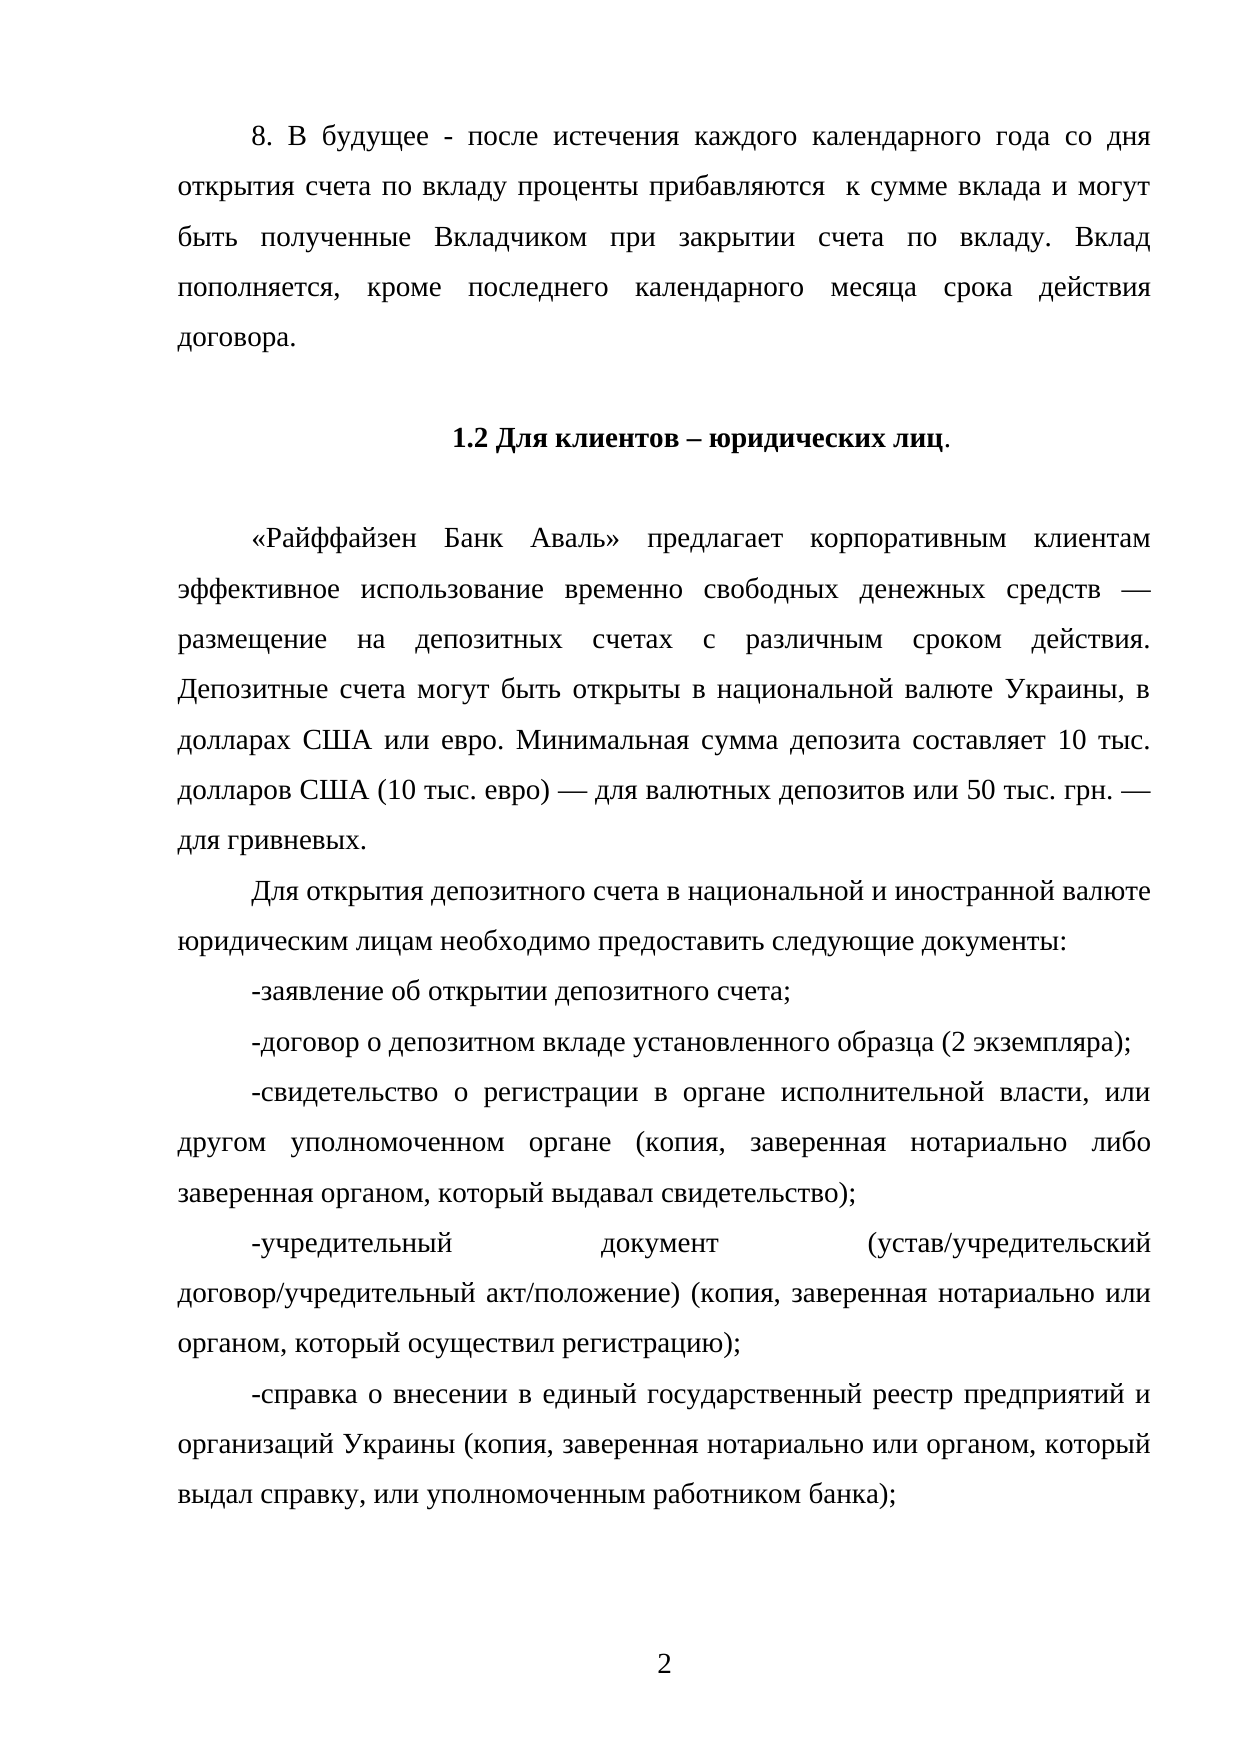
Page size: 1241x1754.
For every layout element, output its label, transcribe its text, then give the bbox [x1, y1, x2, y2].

text Для открытия депозитного счета в национальной и иностранной валюте юридическим лицам необходимо предоставить следующие документы: [177, 873, 1152, 957]
text 8. В будущее - после истечения каждого календарного года со дня открытия счета по вкладу проценты прибавляются к сумме вклада и могут быть полученные Вкладчиком при закрытии счета по вкладу. Вклад пополняется, кроме последнего календарного месяца срока действия договора. [177, 118, 1152, 353]
text «Райффайзен Банк Аваль» предлагает корпоративным клиентам эффективное использование временно свободных денежных средств — размещение на депозитных счетах с различным сроком действия. Депозитные счета могут быть открыты в национальной валюте Украины, в долларах США или евро. Минимальная сумма депозита составляет 10 тыс. долларов США (10 тыс. евро) — для валютных депозитов или 50 тыс. грн. — для гривневых. [177, 521, 1152, 856]
text -учредительный документ (устав/учредительский договор/учредительный акт/положение) (копия, заверенная нотариально или органом, который осуществил регистрацию); [177, 1225, 1152, 1359]
text -свидетельство о регистрации в органе исполнительной власти, или другом уполномоченном органе (копия, заверенная нотариально либо заверенная органом, который выдавал свидетельство); [177, 1074, 1152, 1208]
text 1.2 Для клиентов – юридических лиц. [177, 420, 1152, 453]
text -договор о депозитном вкладе установленного образца (2 экземпляра); [177, 1024, 1152, 1057]
text -справка о внесении в единый государственный реестр предприятий и организаций Украины (копия, заверенная нотариально или органом, который выдал справку, или уполномоченным работником банка); [177, 1376, 1152, 1510]
text -заявление об открытии депозитного счета; [177, 973, 1152, 1007]
